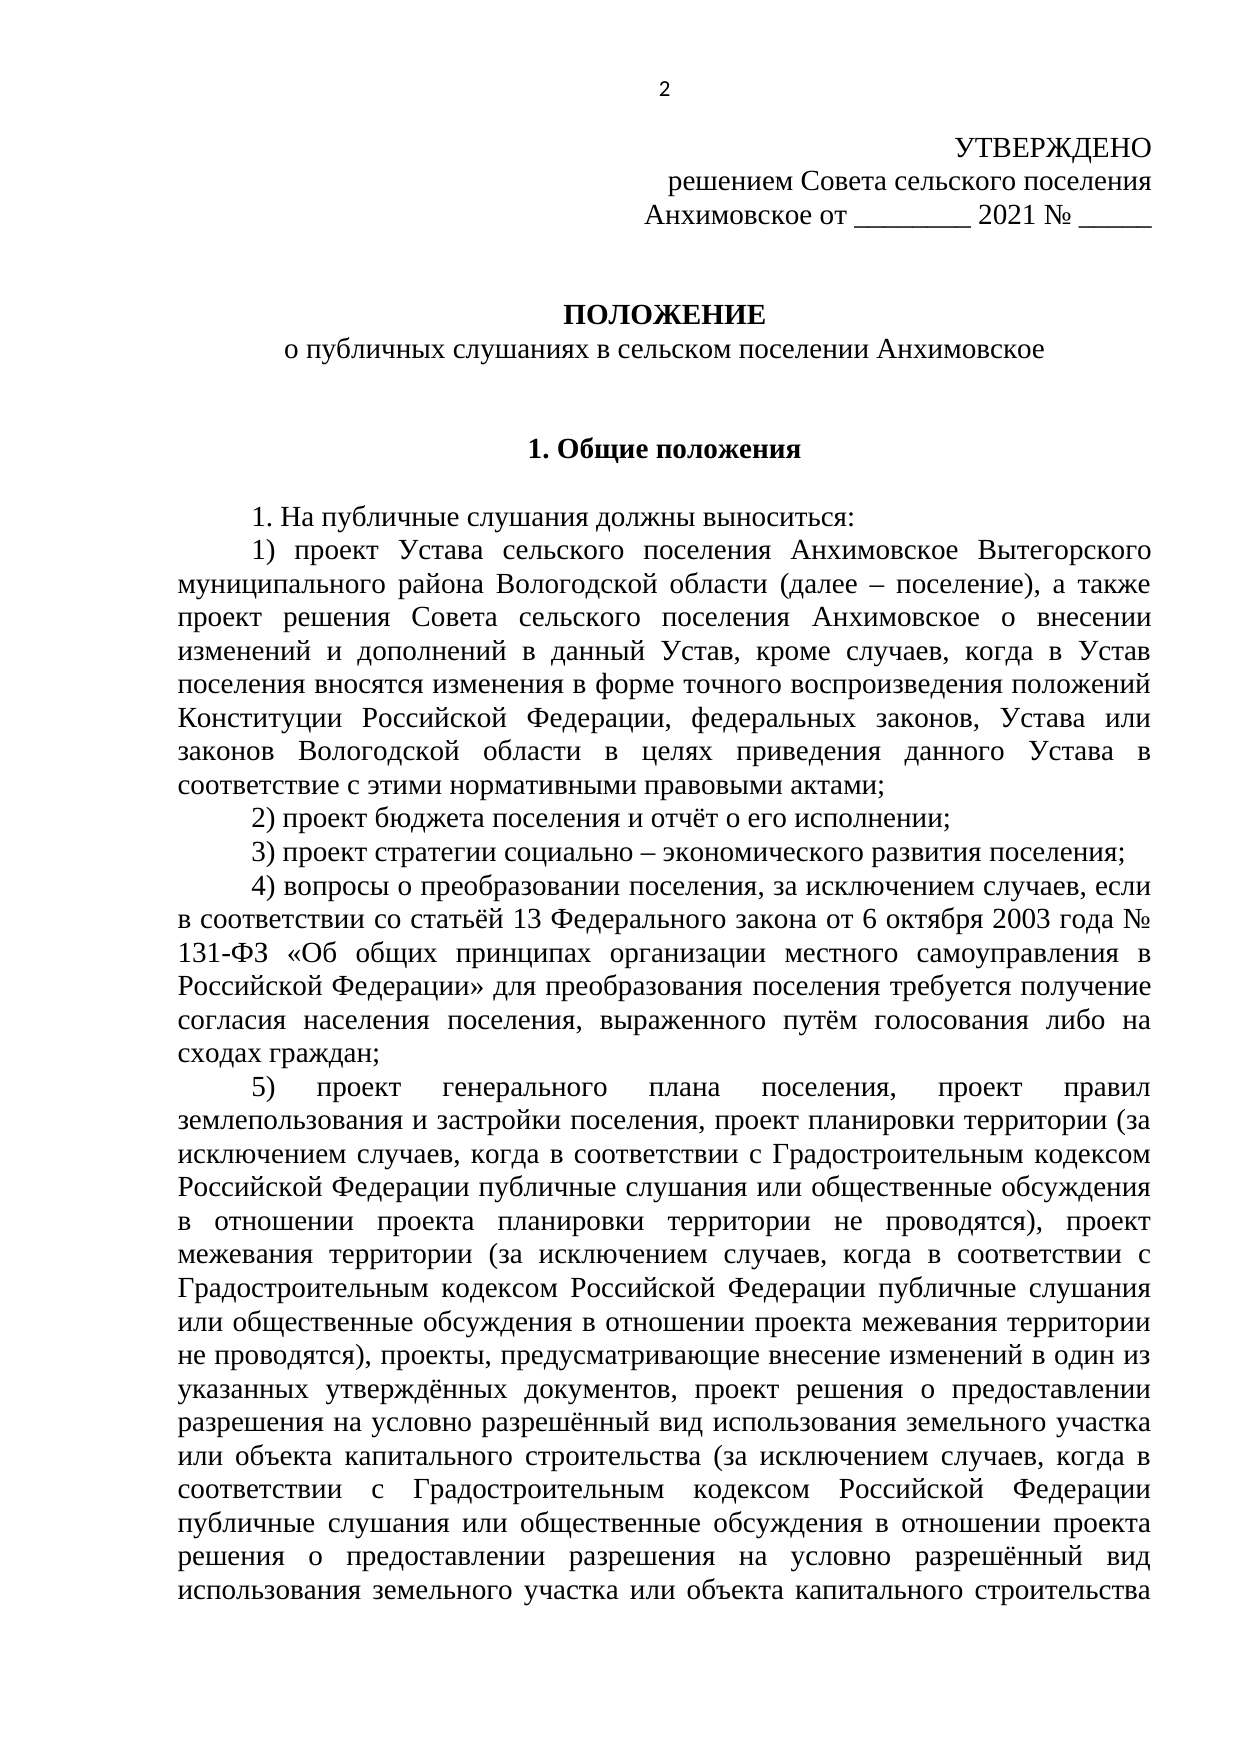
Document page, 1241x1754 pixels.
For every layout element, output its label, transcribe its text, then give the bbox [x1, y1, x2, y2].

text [177, 1069, 1152, 1606]
text 1. На публичные слушания должны выноситься: [177, 499, 1152, 532]
text 1. Общие положения [177, 432, 1152, 465]
text о публичных слушаниях в сельском поселении Анхимовское [177, 331, 1152, 364]
text 3) проект стратегии социально – экономического развития поселения; [177, 834, 1152, 868]
text Анхимовское от ________ 2021 № _____ [177, 197, 1152, 230]
text 4) вопросы о преобразовании поселения, за исключением случаев, если в соответствии со статьёй 13 Федерального закона от 6 октября 2003 года № 131-ФЗ «Об общих принципах организации местного самоуправления в Российской Федерации» для преобразования поселения требуется получение согласия населения поселения, выраженного путём голосования либо на сходах граждан; [177, 868, 1152, 1069]
text ПОЛОЖЕНИЕ [177, 297, 1152, 331]
text УТВЕРЖДЕНО [177, 130, 1152, 163]
text 2) проект бюджета поселения и отчёт о его исполнении; [177, 801, 1152, 834]
text решением Совета сельского поселения [177, 163, 1152, 197]
text 1) проект Устава сельского поселения Анхимовское Вытегорского муниципального района Вологодской области (далее – поселение), а также проект решения Совета сельского поселения Анхимовское о внесении изменений и дополнений в данный Устав, кроме случаев, когда в Устав поселения вносятся изменения в форме точного воспроизведения положений Конституции Российской Федерации, федеральных законов, Устава или законов Вологодской области в целях приведения данного Устава в соответствие с этими нормативными правовыми актами; [177, 532, 1152, 801]
